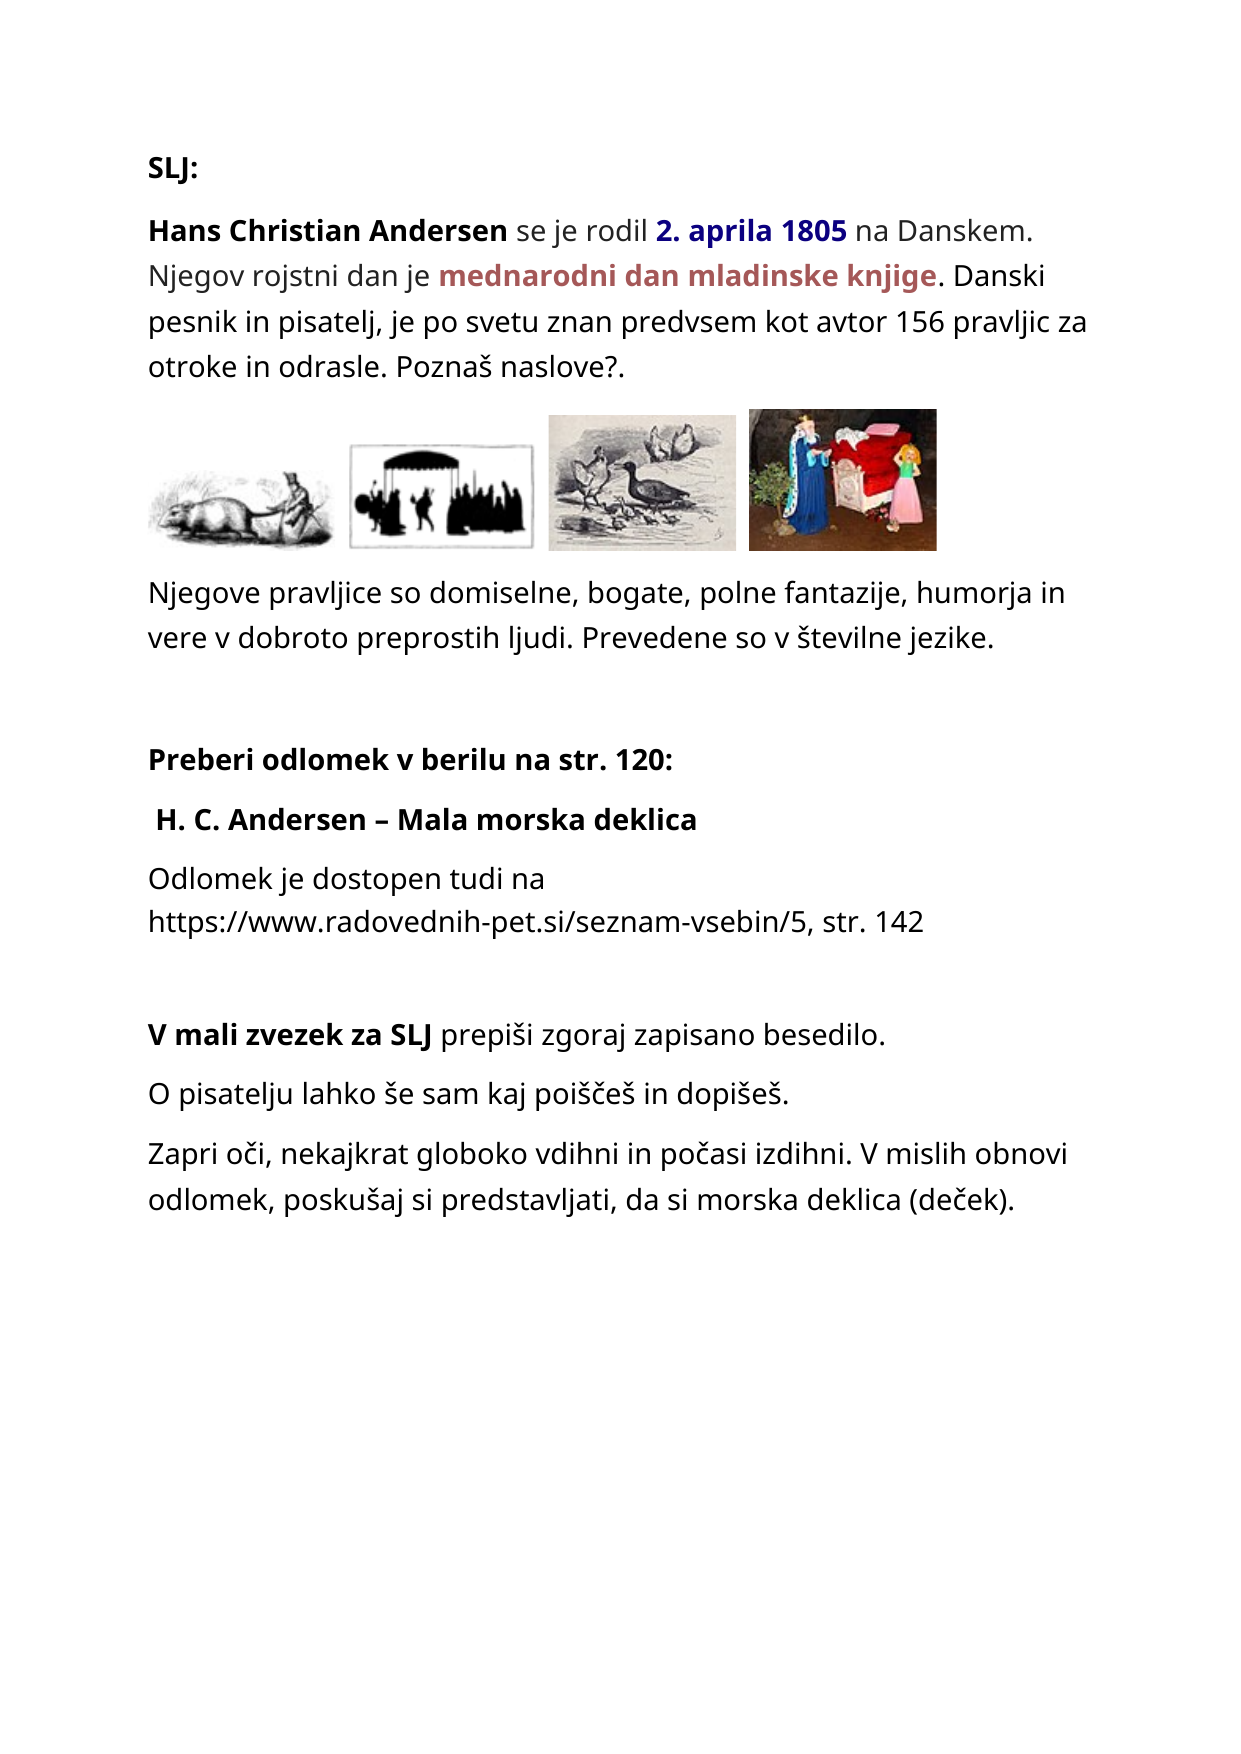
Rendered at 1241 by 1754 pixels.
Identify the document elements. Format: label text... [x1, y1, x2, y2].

text Zapri oči, nekajkrat globoko vdihni in počasi izdihni. V mislih obnovi odlomek, poskušaj si predstavljati, da si morska deklica (deček). [148, 1133, 1093, 1218]
text Odlomek je dostopen tudi na https://www.radovednih-pet.si/seznam-vsebin/5, str. 142 [148, 858, 1093, 941]
text SLJ: [148, 148, 1093, 187]
text H. C. Andersen – Mala morska deklica [148, 799, 1093, 839]
picture [147, 470, 336, 551]
text Njegove pravljice so domiselne, bogate, polne fantazije, humorja in vere v dobroto preprostih ljudi. Prevedene so v številne jezike. [148, 572, 1093, 657]
text Preberi odlomek v berilu na str. 120: [148, 739, 1093, 779]
text Hans Christian Andersen se je rodil 2. aprila 1805 na Danskem. Njegov rojstni dan je mednarodni dan mladinske knjige. Danski pesnik in pisatelj, je po svetu znan predvsem kot avtor 156 pravljic za otroke in odrasle. Poznaš naslove?. [148, 210, 1093, 386]
picture [749, 409, 937, 551]
picture [548, 415, 737, 551]
text V mali zvezek za SLJ prepiši zgoraj zapisano besedilo. [148, 1014, 1093, 1054]
picture [348, 444, 536, 551]
text O pisatelju lahko še sam kaj poiščeš in dopišeš. [148, 1074, 1093, 1113]
